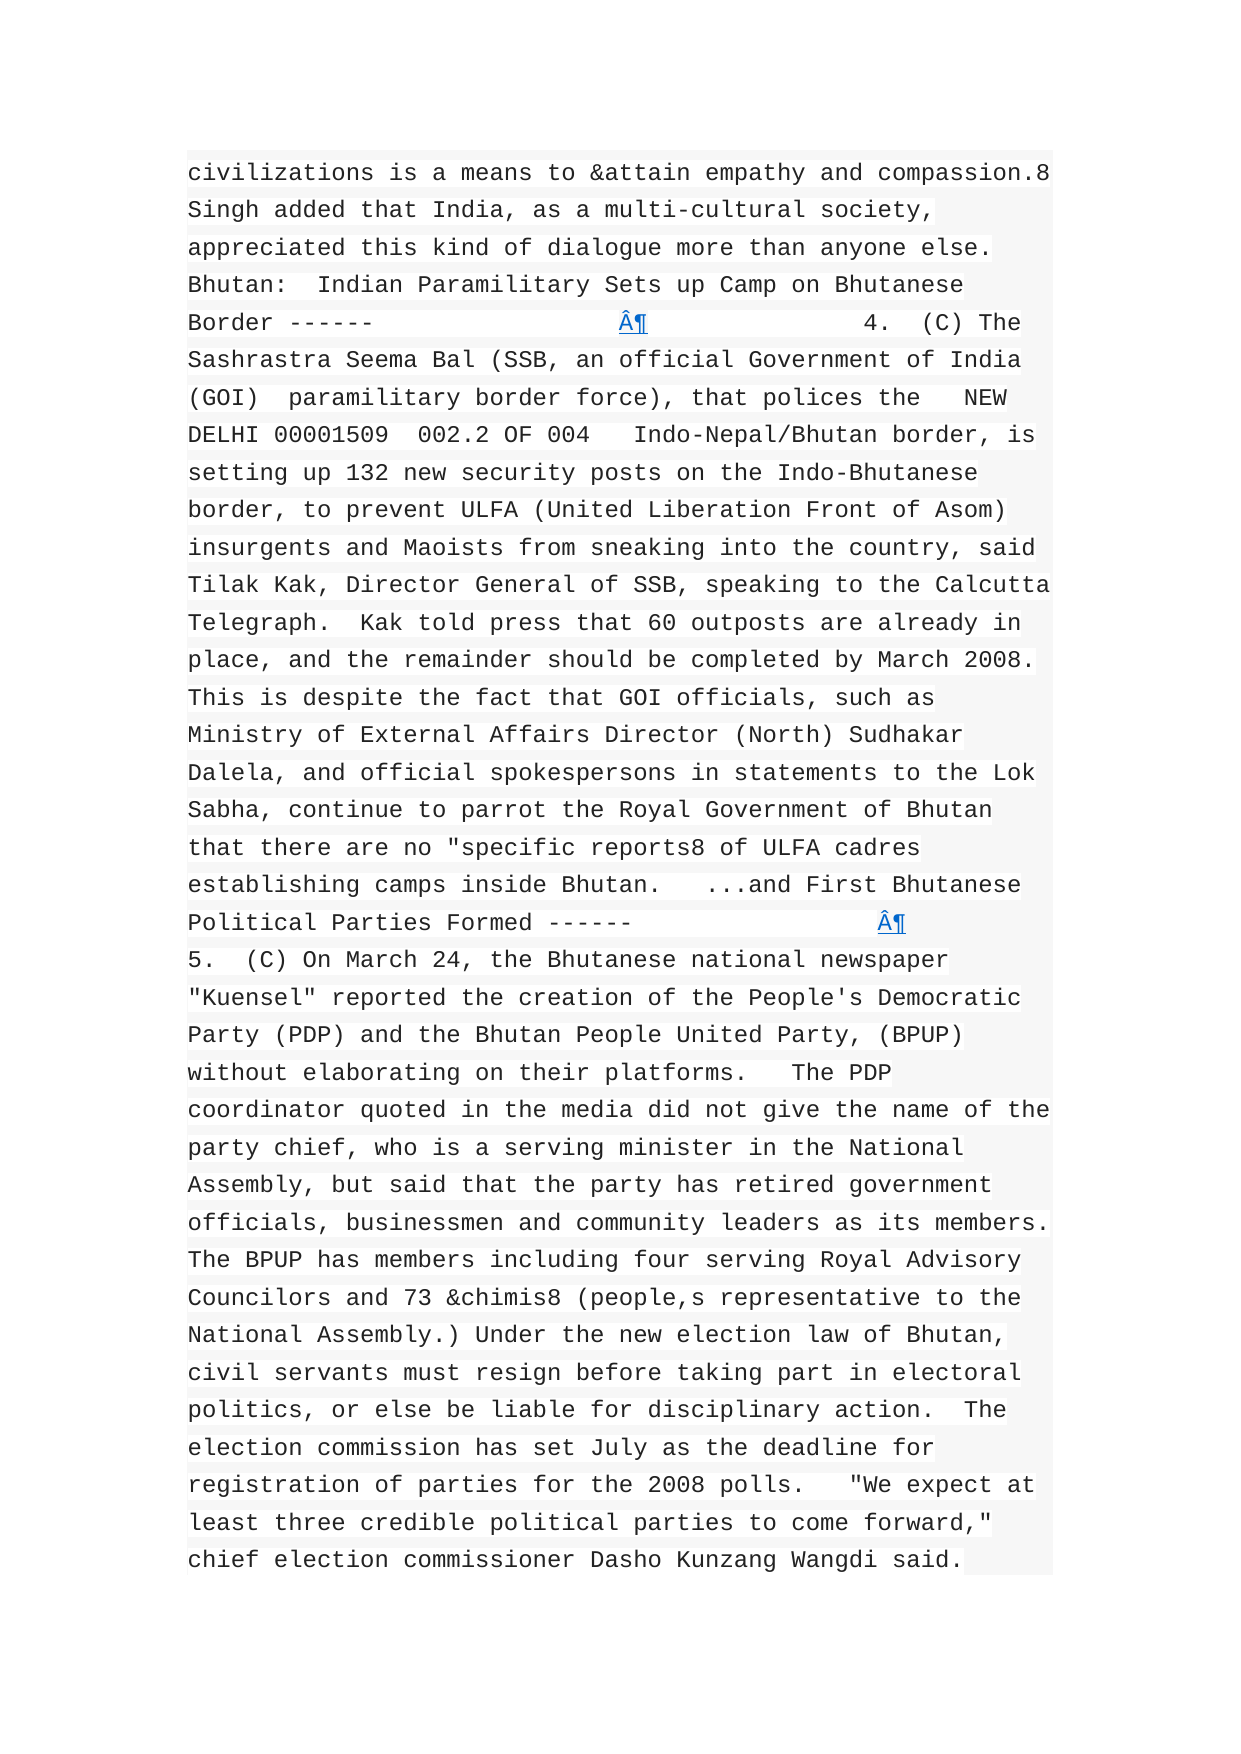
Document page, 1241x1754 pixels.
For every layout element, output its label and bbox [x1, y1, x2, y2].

text [187, 150, 1053, 1575]
